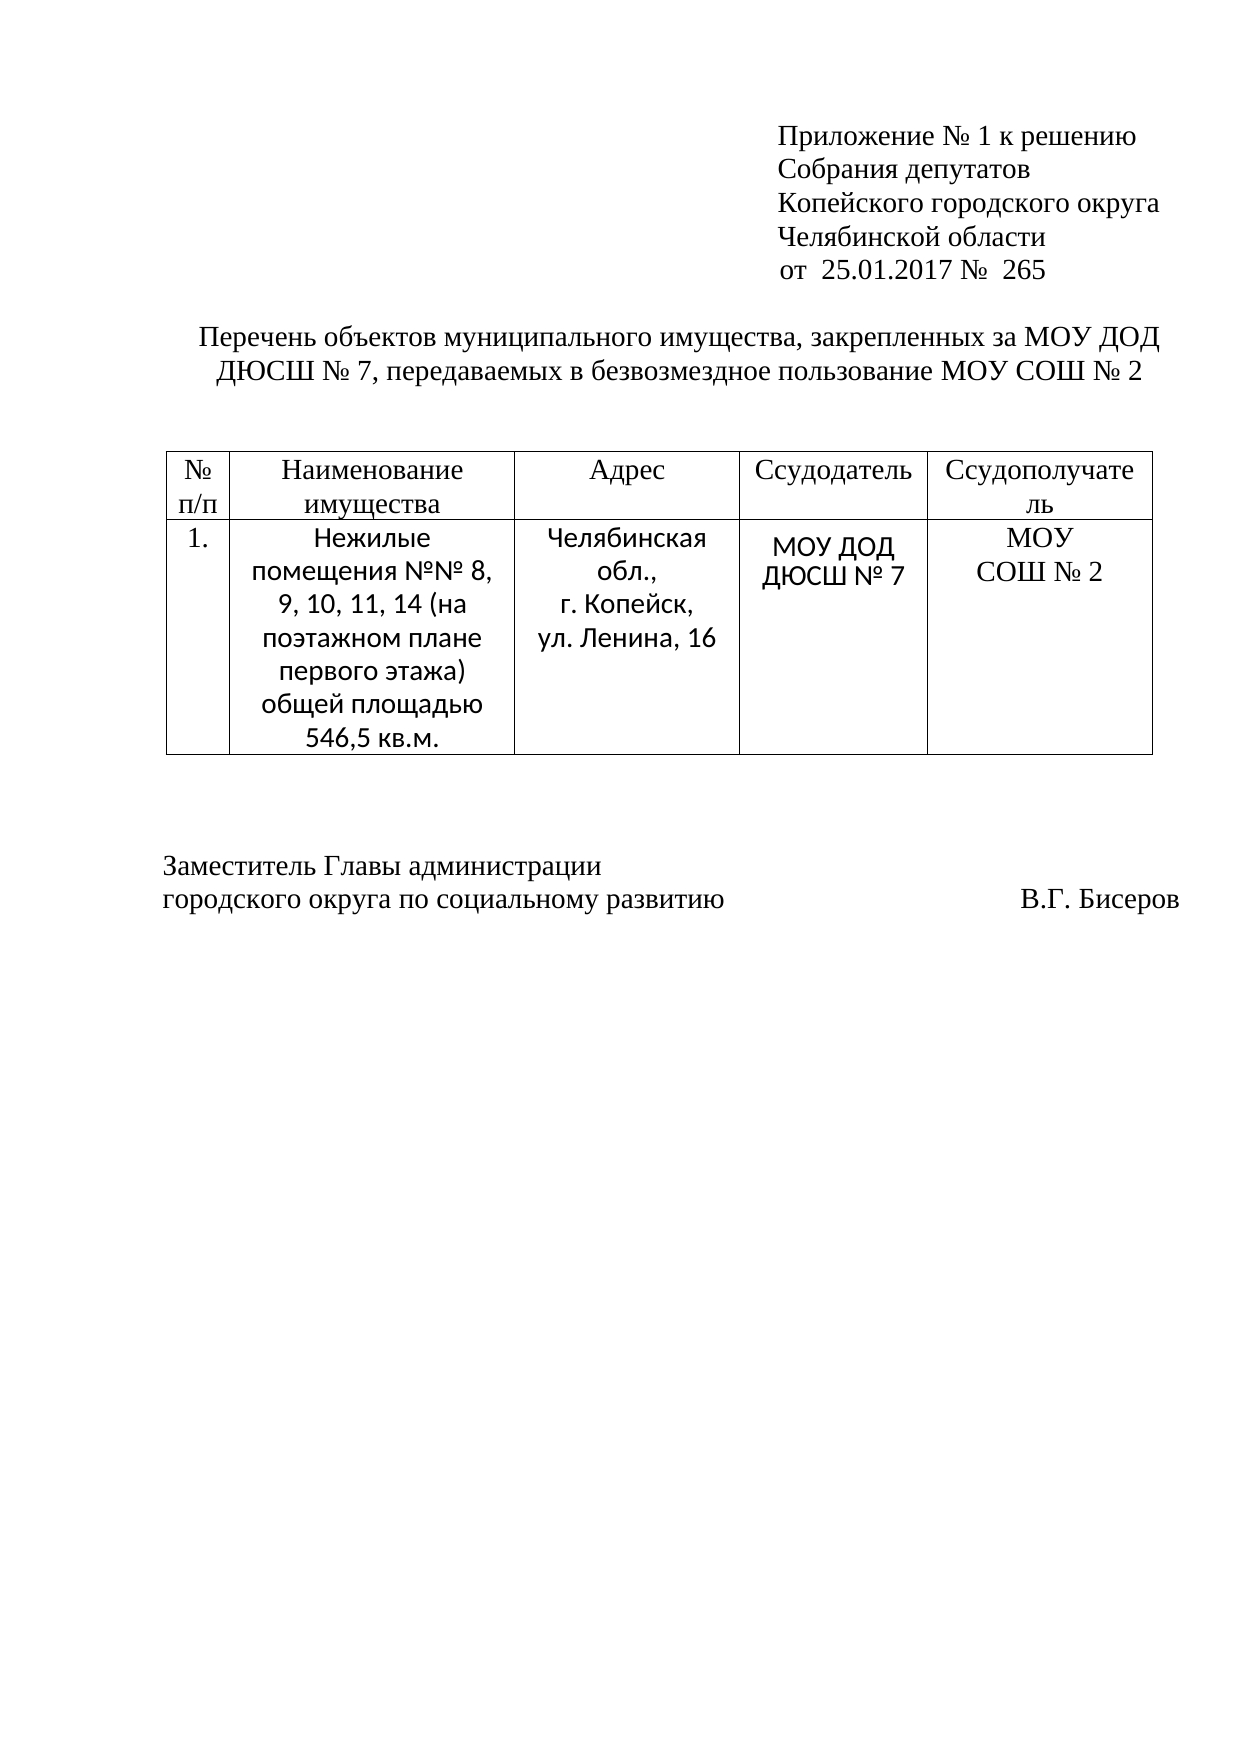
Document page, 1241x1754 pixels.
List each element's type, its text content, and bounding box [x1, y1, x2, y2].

table_cell Челябинская обл., г. Копейск, ул. Ленина, 16 [515, 520, 739, 754]
text Перечень объектов муниципального имущества, закрепленных за МОУ ДОД ДЮСШ № 7, передаваемых в безвозмездное пользование МОУ СОШ № 2 [177, 319, 1181, 386]
table_header Наименование имущества [230, 452, 514, 519]
table_header Ссудодатель [740, 452, 927, 519]
table_cell 1. [167, 520, 229, 754]
text Приложение № 1 к решению [777, 118, 1181, 152]
text Заместитель Главы администрации [162, 848, 1181, 882]
table_header Ссудополучатель [928, 452, 1152, 519]
table_cell МОУ СОШ № 2 [928, 520, 1152, 754]
table_header Адрес [515, 452, 739, 519]
table_cell МОУ ДОД ДЮСШ № 7 [740, 520, 927, 754]
text от 25.01.2017 № 265 [177, 252, 1181, 286]
table_header № п/п [167, 452, 229, 519]
text городского округа по социальному развитию В.Г. Бисеров [162, 882, 1181, 949]
text Собрания депутатов Копейского городского округа [777, 152, 1181, 219]
table_cell Нежилые помещения №№ 8, 9, 10, 11, 14 (на поэтажном плане первого этажа) общей площадью 546,5 кв.м. [230, 520, 514, 754]
text Челябинской области [777, 219, 1181, 252]
